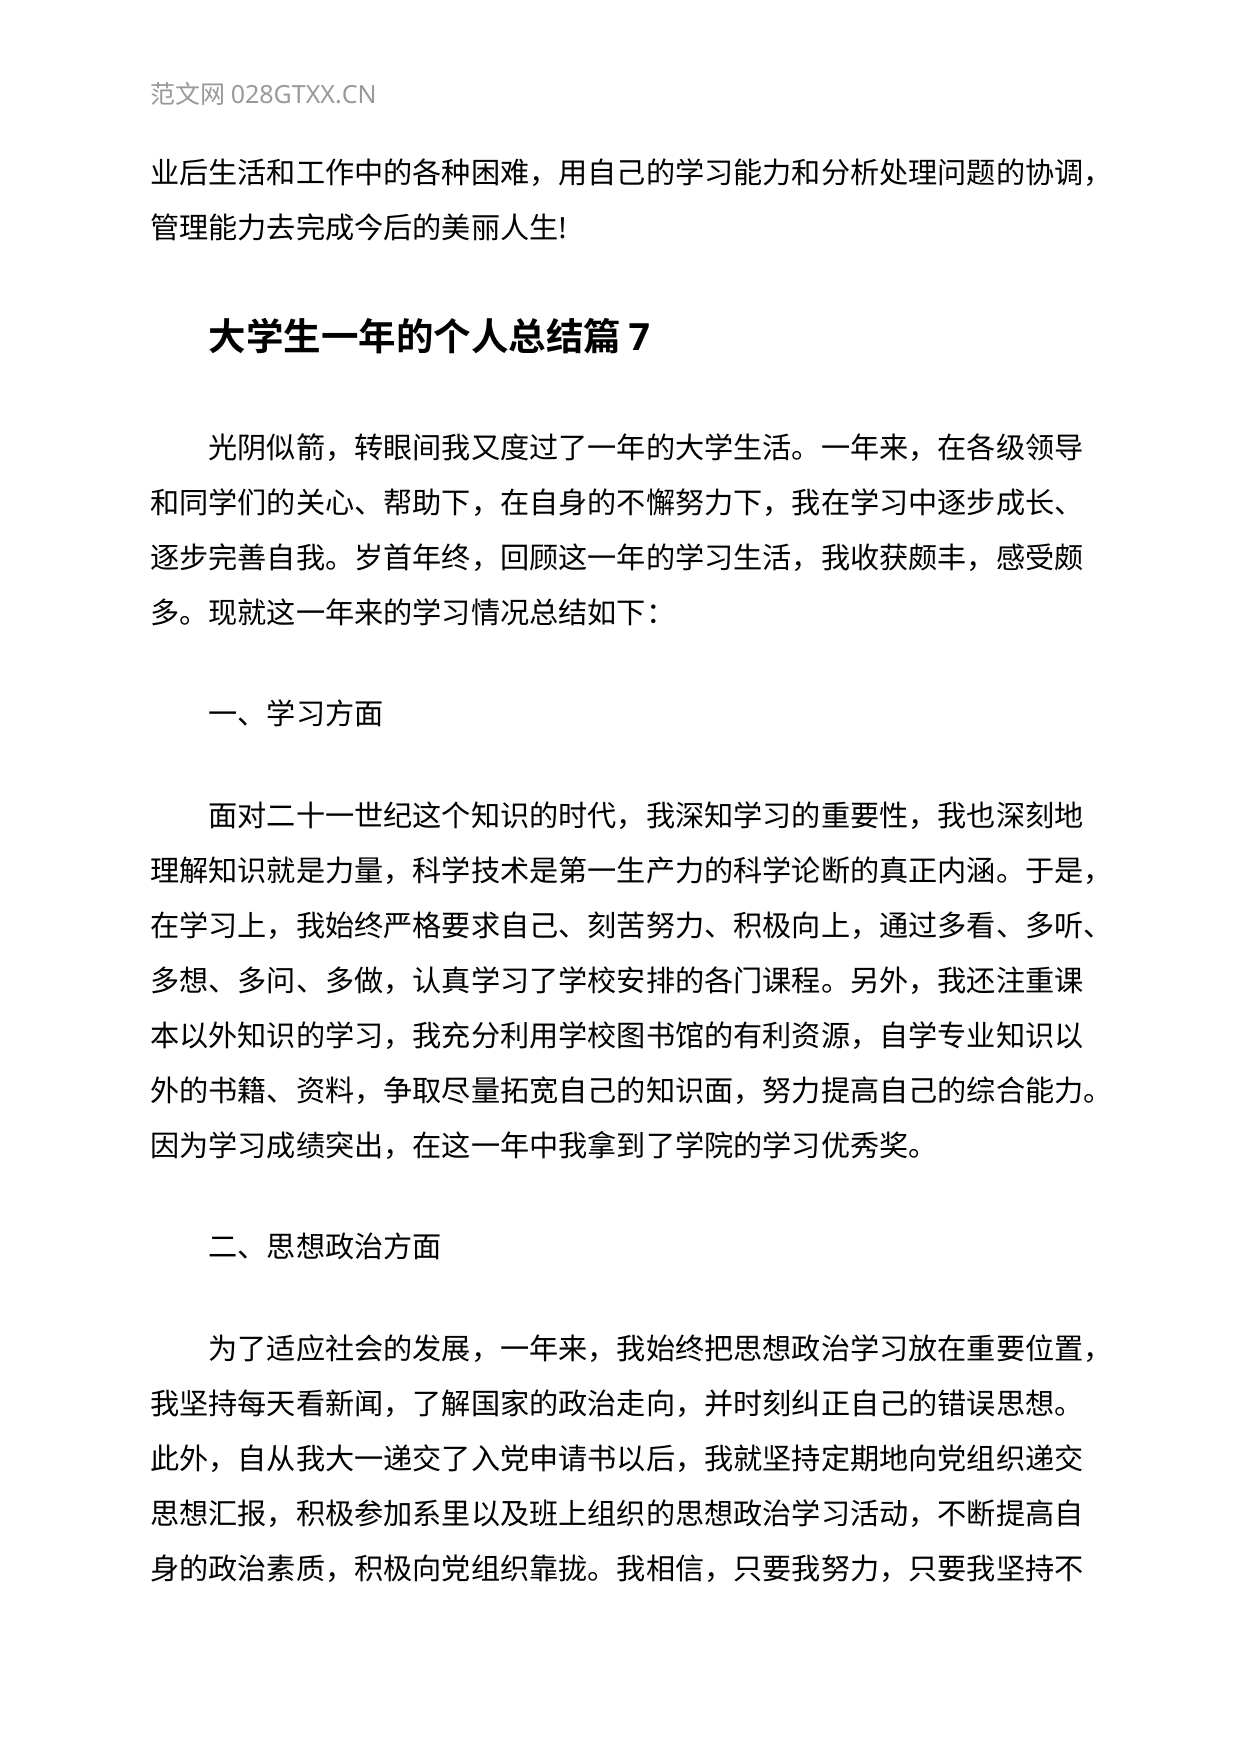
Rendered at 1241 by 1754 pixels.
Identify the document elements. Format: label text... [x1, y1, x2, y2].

text 二、思想政治方面 [150, 1224, 1090, 1266]
text 光阴似箭，转眼间我又度过了一年的大学生活。一年来，在各级领导和同学们的关心、帮助下，在自身的不懈努力下，我在学习中逐步成长、逐步完善自我。岁首年终，回顾这一年的学习生活，我收获颇丰，感受颇多。现就这一年来的学习情况总结如下： [150, 424, 1090, 631]
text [150, 1326, 1090, 1587]
text 大学生一年的个人总结篇7 [150, 307, 1090, 361]
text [150, 150, 1090, 247]
text 面对二十一世纪这个知识的时代，我深知学习的重要性，我也深刻地理解知识就是力量，科学技术是第一生产力的科学论断的真正内涵。于是，在学习上，我始终严格要求自己、刻苦努力、积极向上，通过多看、多听、多想、多问、多做，认真学习了学校安排的各门课程。另外，我还注重课本以外知识的学习，我充分利用学校图书馆的有利资源，自学专业知识以外的书籍、资料，争取尽量拓宽自己的知识面，努力提高自己的综合能力。因为学习成绩突出，在这一年中我拿到了学院的学习优秀奖。 [150, 793, 1090, 1164]
text 一、学习方面 [150, 691, 1090, 733]
